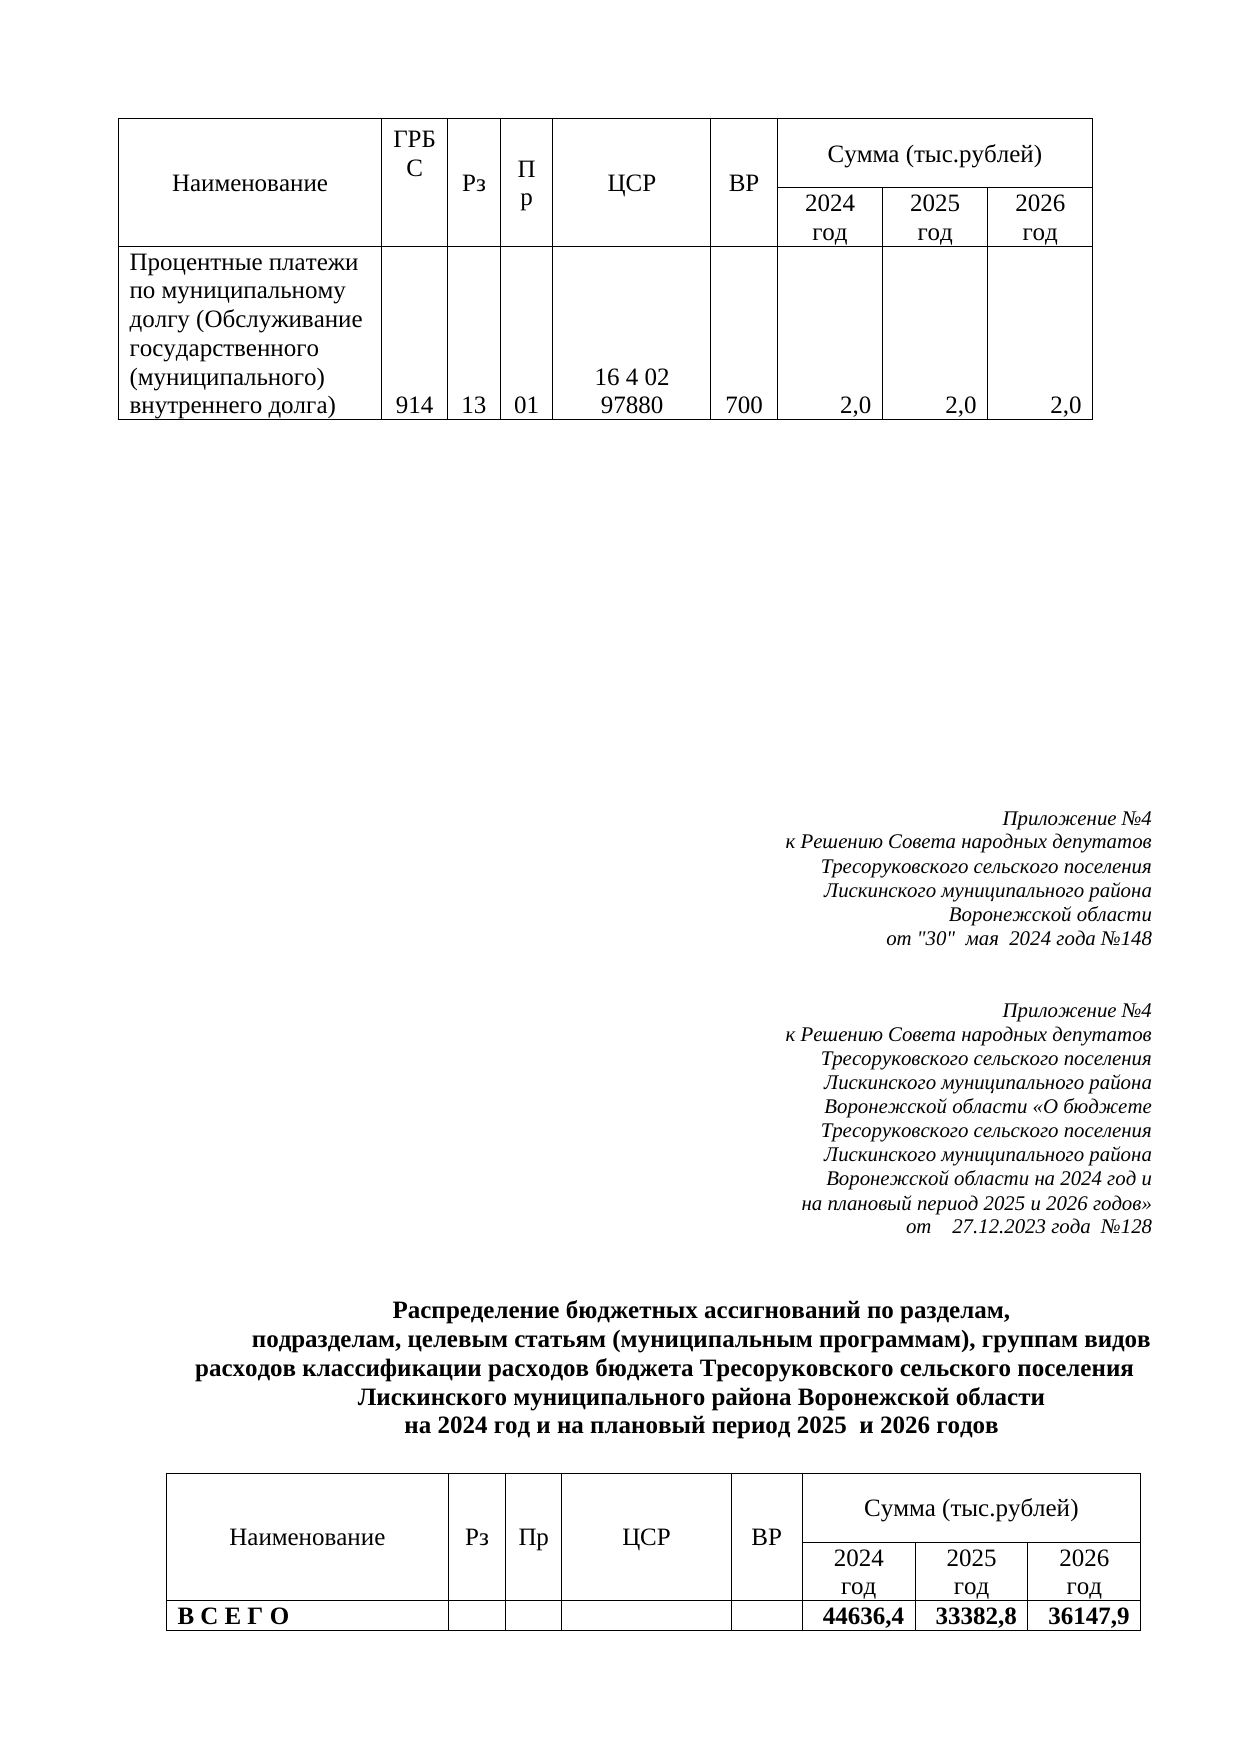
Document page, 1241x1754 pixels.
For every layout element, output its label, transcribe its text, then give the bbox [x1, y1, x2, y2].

table_cell 01 [501, 247, 552, 419]
text Лискинского муниципального района [650, 1142, 1152, 1166]
table_header ЦСР [553, 119, 710, 246]
text Воронежской области на 2024 год и [650, 1166, 1152, 1190]
text Приложение №4 [650, 998, 1152, 1022]
table_cell Процентные платежи по муниципальному долгу (Обслуживание государственного (муниципального) внутреннего долга) [119, 247, 381, 419]
table_cell 2,0 [883, 247, 987, 419]
table_header Пр [501, 119, 552, 246]
text Тресоруковского сельского поселения [650, 853, 1152, 878]
table_cell 2,0 [778, 247, 882, 419]
text на 2024 год и на плановый период 2025 и 2026 годов [177, 1411, 1152, 1439]
text Тресоруковского сельского поселения [650, 1118, 1152, 1142]
table_cell 2025 год [883, 188, 987, 246]
table_header Рз [448, 119, 500, 246]
text Приложение №4 [650, 805, 1152, 829]
table_header ВР [732, 1474, 802, 1600]
text Тресоруковского сельского поселения [650, 1046, 1152, 1070]
table_cell [562, 1601, 731, 1630]
table_header Сумма (тыс.рублей) [803, 1474, 1140, 1542]
table_cell 16 4 02 97880 [553, 247, 710, 419]
text к Решению Совета народных депутатов [650, 1022, 1152, 1046]
table_cell 2,0 [988, 247, 1092, 419]
table_cell 2024 год [803, 1543, 915, 1600]
table_header Пр [506, 1474, 561, 1600]
text Воронежской области «О бюджете [650, 1094, 1152, 1118]
text Лискинского муниципального района [650, 1070, 1152, 1094]
text Распределение бюджетных ассигнований по разделам, [177, 1296, 1152, 1324]
text к Решению Совета народных депутатов [650, 829, 1152, 853]
text от "30" мая 2024 года №148 [650, 926, 1152, 950]
text подразделам, целевым статьям (муниципальным программам), группам видов расходов классификации расходов бюджета Тресоруковского сельского поселения [177, 1324, 1152, 1382]
table_header Наименование [167, 1474, 448, 1600]
table_cell 36147,9 [1028, 1601, 1140, 1630]
table_header Сумма (тыс.рублей) [778, 119, 1092, 187]
table_cell 2026 год [988, 188, 1092, 246]
text Воронежской области [650, 902, 1152, 926]
text от 27.12.2023 года №128 [650, 1214, 1152, 1238]
text на плановый период 2025 и 2026 годов» [650, 1190, 1152, 1214]
table_cell В С Е Г О [167, 1601, 448, 1630]
table_header ВР [711, 119, 777, 246]
table_cell [449, 1601, 505, 1630]
table_cell 13 [448, 247, 500, 419]
table_header ЦСР [562, 1474, 731, 1600]
table_header Рз [449, 1474, 505, 1600]
table_cell 700 [711, 247, 777, 419]
table_cell [506, 1601, 561, 1630]
table_header ГРБС [382, 119, 447, 187]
table_cell 2026 год [1028, 1543, 1140, 1600]
table_cell 914 [382, 247, 447, 419]
table_cell 2025 год [916, 1543, 1027, 1600]
text Лискинского муниципального района Воронежской области [177, 1382, 1152, 1411]
table_cell 44636,4 [803, 1601, 915, 1630]
table_header Наименование [119, 119, 381, 246]
table_cell 2024 год [778, 188, 882, 246]
table_cell [382, 187, 447, 246]
text Лискинского муниципального района [650, 878, 1152, 902]
table_cell [732, 1601, 802, 1630]
table_cell 33382,8 [916, 1601, 1027, 1630]
